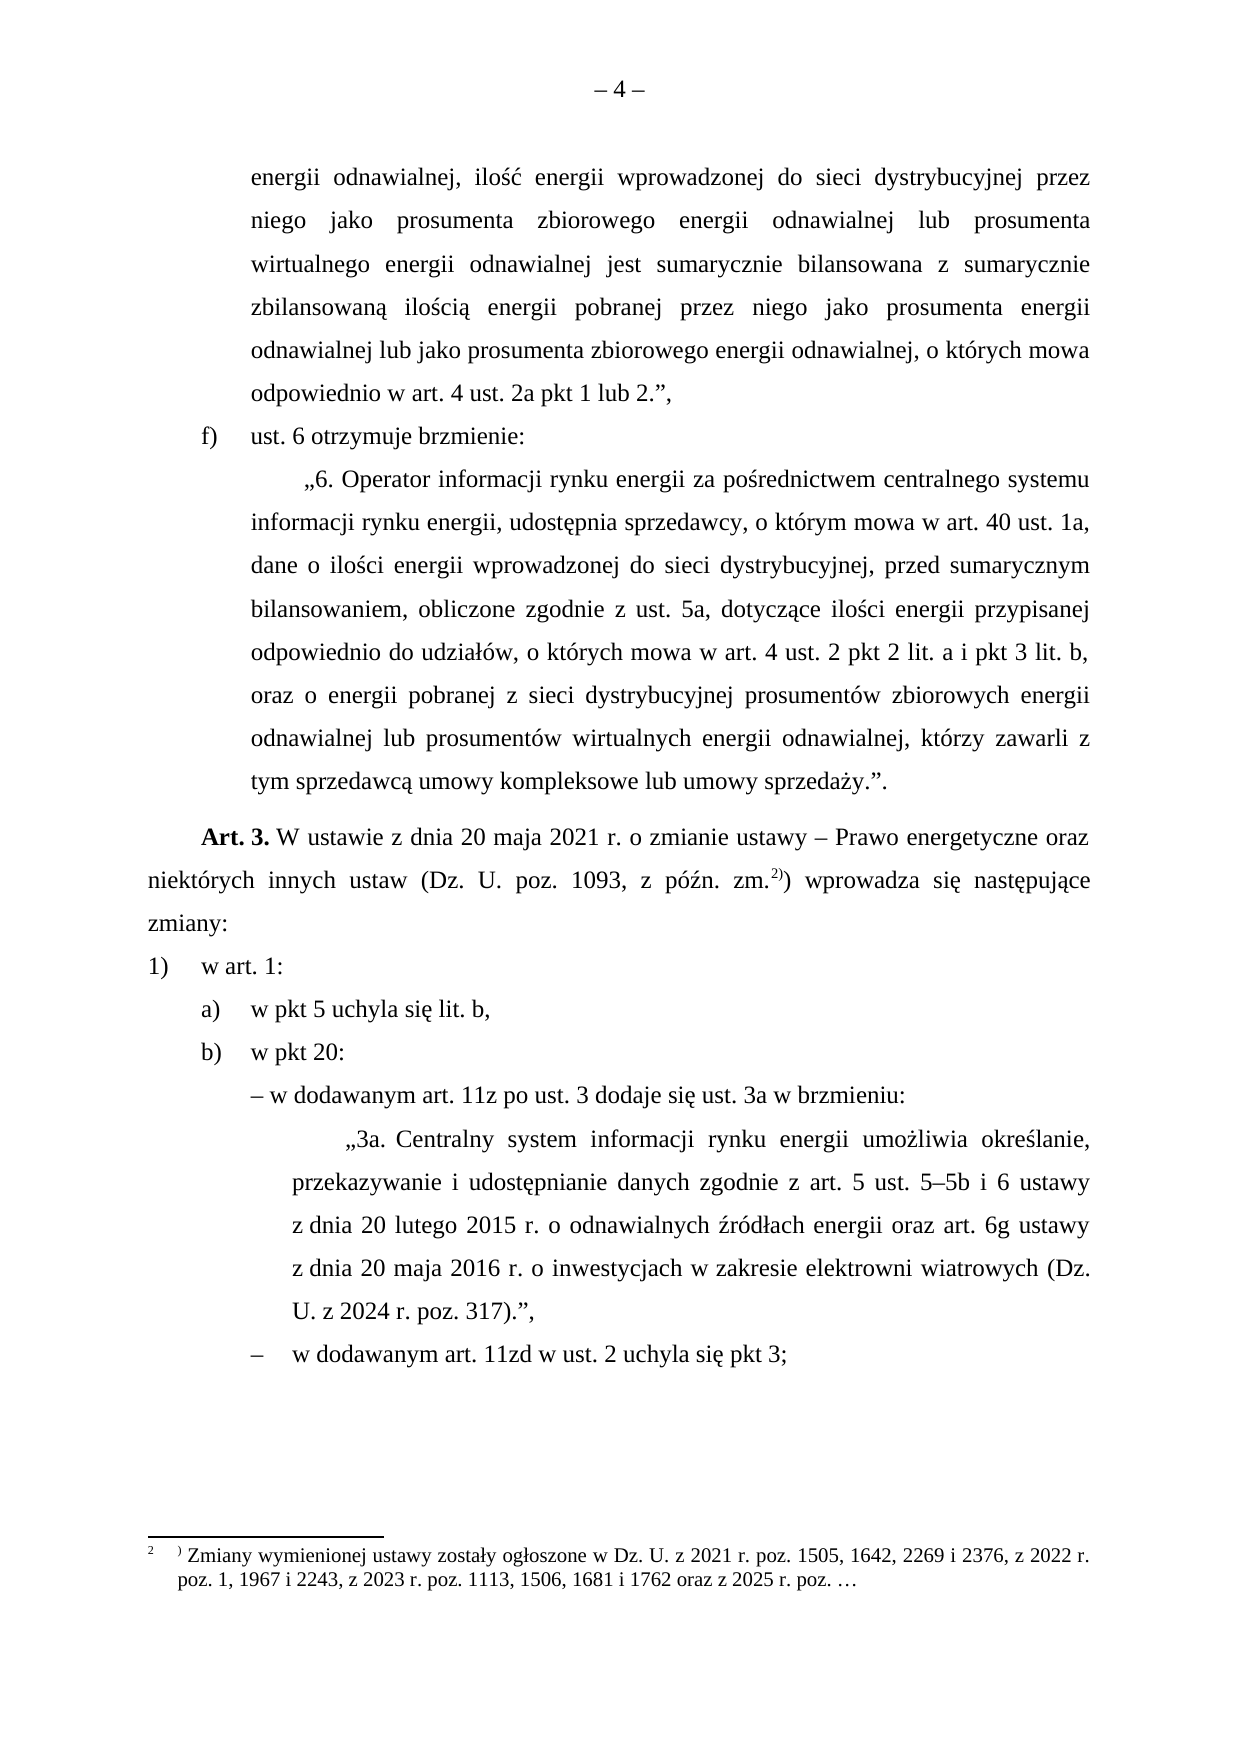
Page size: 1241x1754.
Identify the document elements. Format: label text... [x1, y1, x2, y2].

text a) w pkt 5 uchyla się lit. b, [201, 994, 1091, 1023]
text b) w pkt 20: [201, 1037, 1091, 1066]
text – w dodawanym art. 11z po ust. 3 dodaje się ust. 3a w brzmieniu: [251, 1081, 1091, 1109]
text Art. 3. W ustawie z dnia 20 maja 2021 r. o zmianie ustawy – Prawo energetyczne oraz niektórych innych ustaw (Dz. U. poz. 1093, z późn. zm.)) wprowadza się następujące zmiany: [148, 822, 1091, 937]
text „6. Operator informacji rynku energii za pośrednictwem centralnego systemu informacji rynku energii, udostępnia sprzedawcy, o którym mowa w art. 40 ust. 1a, dane o ilości energii wprowadzonej do sieci dystrybucyjnej, przed sumarycznym bilansowaniem, obliczone zgodnie z ust. 5a, dotyczące ilości energii przypisanej odpowiednio do udziałów, o których mowa w art. 4 ust. 2 pkt 2 lit. a i pkt 3 lit. b, oraz o energii pobranej z sieci dystrybucyjnej prosumentów zbiorowych energii odnawialnej lub prosumentów wirtualnych energii odnawialnej, którzy zawarli z tym sprzedawcą umowy kompleksowe lub umowy sprzedaży.”. [251, 464, 1091, 795]
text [251, 162, 1091, 407]
text 1) w art. 1: [148, 951, 1091, 980]
text „3a. Centralny system informacji rynku energii umożliwia określanie, przekazywanie i udostępnianie danych zgodnie z art. 5 ust. 5–5b i 6 ustawy z dnia 20 lutego 2015 r. o odnawialnych źródłach energii oraz art. 6g ustawy z dnia 20 maja 2016 r. o inwestycjach w zakresie elektrowni wiatrowych (Dz. U. z 2024 r. poz. 317).”, [292, 1124, 1091, 1325]
text f) ust. 6 otrzymuje brzmienie: [201, 421, 1091, 450]
text – w dodawanym art. 11zd w ust. 2 uchyla się pkt 3; [251, 1339, 1091, 1368]
